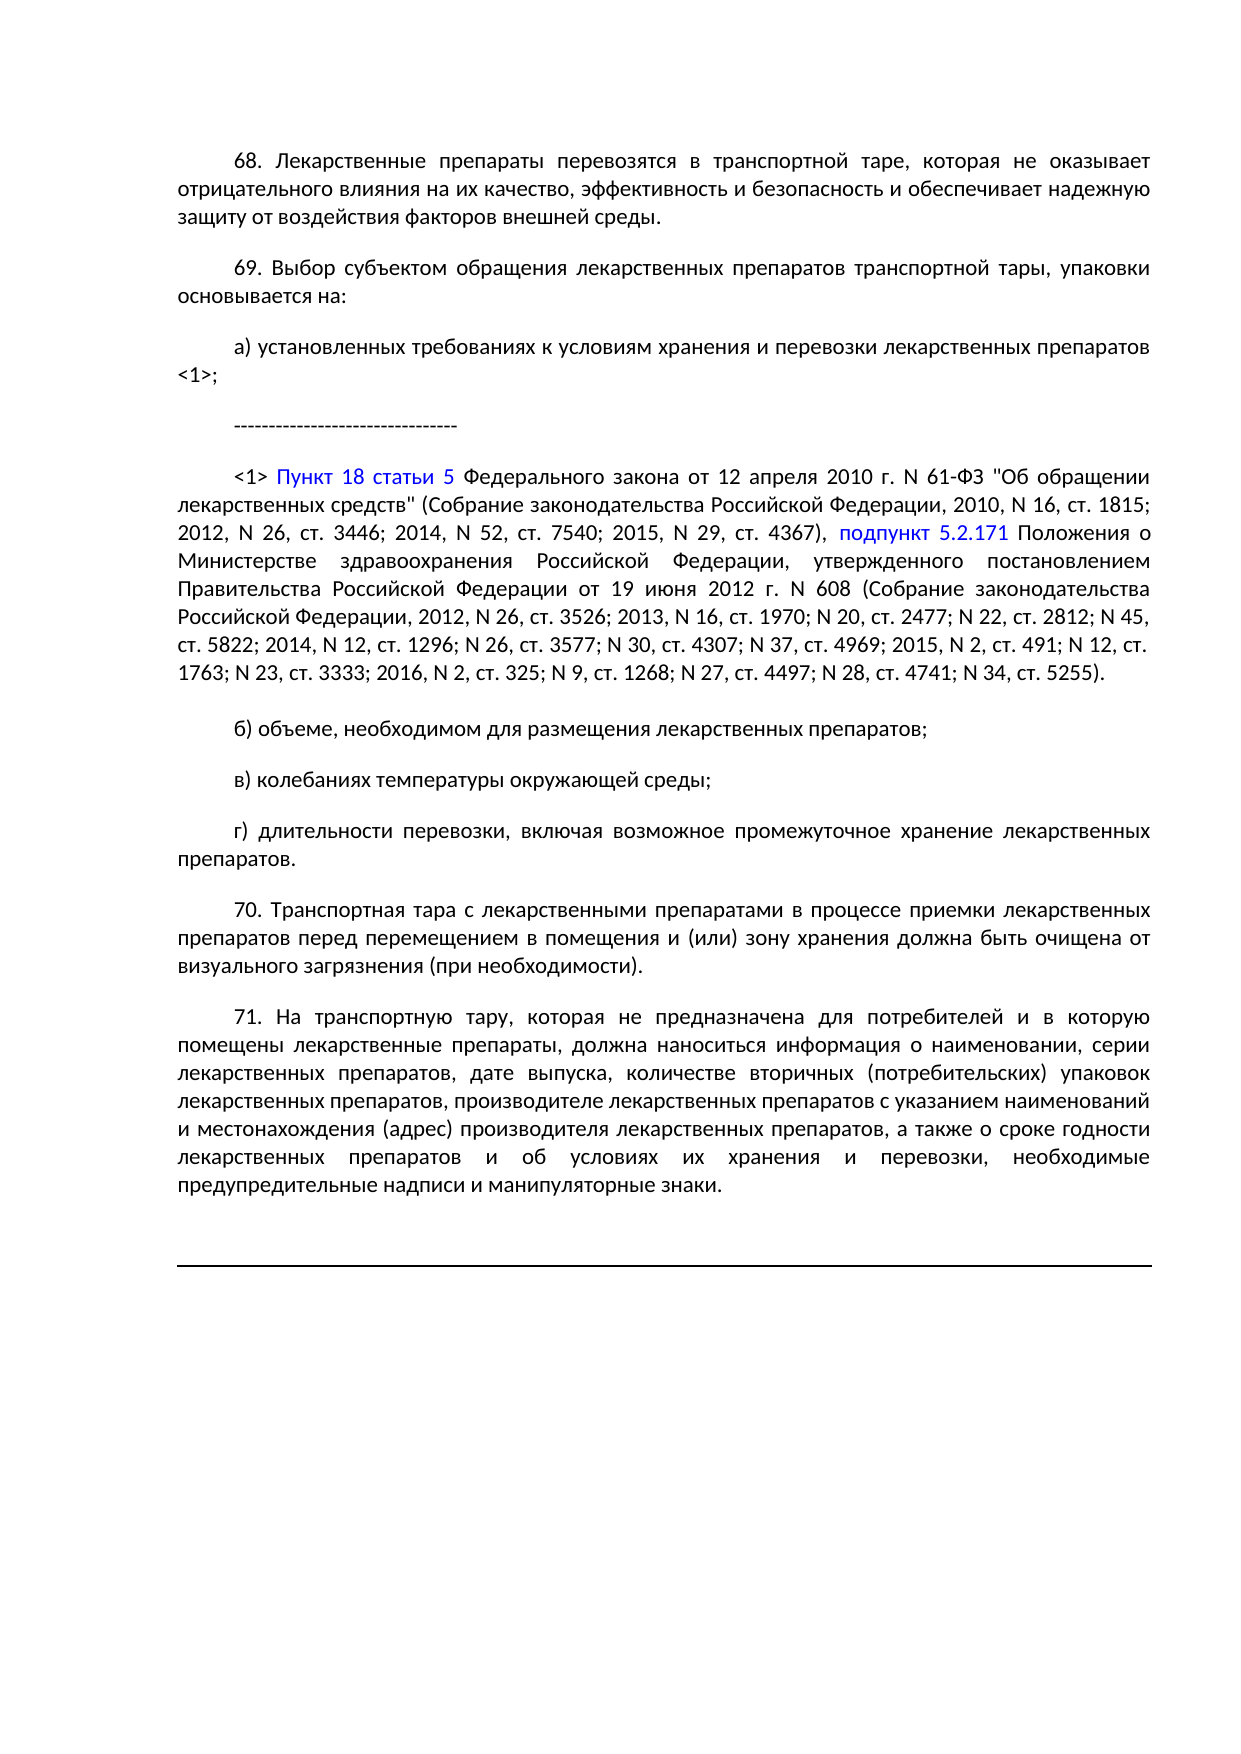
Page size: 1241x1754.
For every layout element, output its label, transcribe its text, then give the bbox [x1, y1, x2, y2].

text 70. Транспортная тара с лекарственными препаратами в процессе приемки лекарственных препаратов перед перемещением в помещения и (или) зону хранения должна быть очищена от визуального загрязнения (при необходимости). [177, 895, 1152, 979]
text 68. Лекарственные препараты перевозятся в транспортной таре, которая не оказывает отрицательного влияния на их качество, эффективность и безопасность и обеспечивает надежную защиту от воздействия факторов внешней среды. [177, 146, 1152, 230]
text б) объеме, необходимом для размещения лекарственных препаратов; [177, 714, 1152, 742]
text а) установленных требованиях к условиям хранения и перевозки лекарственных препаратов <1>; [177, 332, 1152, 388]
text -------------------------------- [177, 411, 1152, 439]
text в) колебаниях температуры окружающей среды; [177, 765, 1152, 793]
text 69. Выбор субъектом обращения лекарственных препаратов транспортной тары, упаковки основывается на: [177, 253, 1152, 309]
text 71. На транспортную тару, которая не предназначена для потребителей и в которую помещены лекарственные препараты, должна наноситься информация о наименовании, серии лекарственных препаратов, дате выпуска, количестве вторичных (потребительских) упаковок лекарственных препаратов, производителе лекарственных препаратов с указанием наименований и местонахождения (адрес) производителя лекарственных препаратов, а также о сроке годности лекарственных препаратов и об условиях их хранения и перевозки, необходимые предупредительные надписи и манипуляторные знаки. [177, 1002, 1152, 1198]
text г) длительности перевозки, включая возможное промежуточное хранение лекарственных препаратов. [177, 816, 1152, 872]
text <1> Пункт 18 статьи 5 Федерального закона от 12 апреля 2010 г. N 61-ФЗ "Об обращении лекарственных средств" (Собрание законодательства Российской Федерации, 2010, N 16, ст. 1815; 2012, N 26, ст. 3446; 2014, N 52, ст. 7540; 2015, N 29, ст. 4367), подпункт 5.2.171 Положения о Министерстве здравоохранения Российской Федерации, утвержденного постановлением Правительства Российской Федерации от 19 июня 2012 г. N 608 (Собрание законодательства Российской Федерации, 2012, N 26, ст. 3526; 2013, N 16, ст. 1970; N 20, ст. 2477; N 22, ст. 2812; N 45, ст. 5822; 2014, N 12, ст. 1296; N 26, ст. 3577; N 30, ст. 4307; N 37, ст. 4969; 2015, N 2, ст. 491; N 12, ст. 1763; N 23, ст. 3333; 2016, N 2, ст. 325; N 9, ст. 1268; N 27, ст. 4497; N 28, ст. 4741; N 34, ст. 5255). [177, 462, 1152, 686]
